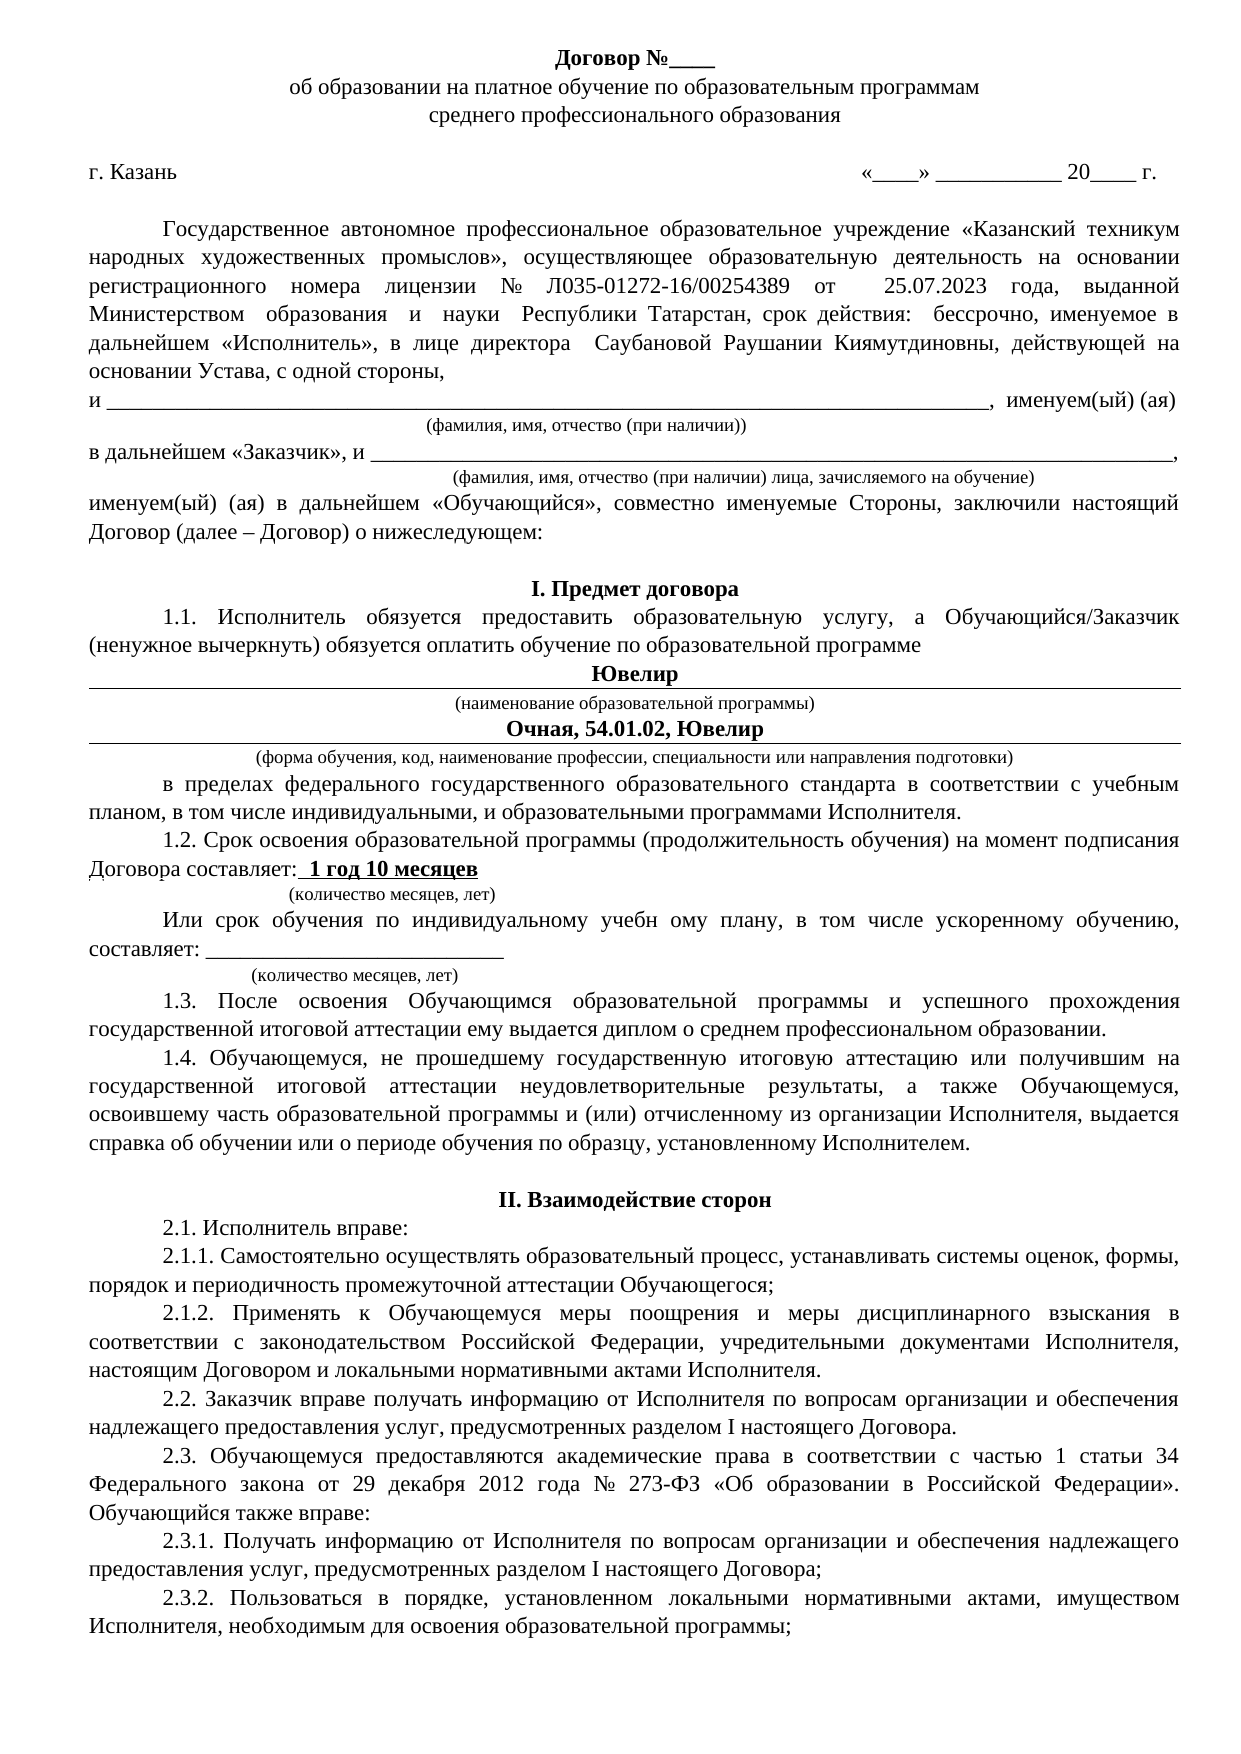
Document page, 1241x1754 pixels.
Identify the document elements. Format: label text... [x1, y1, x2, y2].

text I. Предмет договора [89, 575, 1181, 601]
text Или срок обучения по индивидуальному учебн ому плану, в том числе ускоренному обучению, составляет: __________________________ [89, 907, 1181, 961]
text Государственное автономное профессиональное образовательное учреждение «Казанский техникум народных художественных промыслов», осуществляющее образовательную деятельность на основании регистрационного номера лицензии № Л035-01272-16/00254389 от 25.07.2023 года, выданной Министерством образования и науки Республики Татарстан, срок действия: бессрочно, именуемое в дальнейшем «Исполнитель», в лице директора Саубановой Раушании Киямутдиновны, действующей на основании Устава, с одной стороны, [89, 215, 1181, 383]
text Договор №____ [89, 44, 1181, 71]
text 2.2. Заказчик вправе получать информацию от Исполнителя по вопросам организации и обеспечения надлежащего предоставления услуг, предусмотренных разделом I настоящего Договора. [89, 1385, 1181, 1439]
text (фамилия, имя, отчество (при наличии)) [89, 414, 1181, 436]
text в пределах федерального государственного образовательного стандарта в соответствии с учебным планом, в том числе индивидуальными, и образовательными программами Исполнителя. [89, 769, 1181, 824]
text 2.3. Обучающемуся предоставляются академические права в соответствии с частью 1 статьи 34 Федерального закона от 29 декабря 2012 года № 273-ФЗ «Об образовании в Российской Федерации». Обучающийся также вправе: [89, 1442, 1181, 1525]
text 2.1. Исполнитель вправе: [89, 1214, 1181, 1241]
text 2.1.1. Самостоятельно осуществлять образовательный процесс, устанавливать системы оценок, формы, порядок и периодичность промежуточной аттестации Обучающегося; [89, 1243, 1181, 1297]
text среднего профессионального образования [89, 101, 1181, 128]
text 1.3. После освоения Обучающимся образовательной программы и успешного прохождения государственной итоговой аттестации ему выдается диплом о среднем профессиональном образовании. [89, 987, 1181, 1041]
text и _____________________________________________________________________________, именуем(ый) (ая) [89, 386, 1181, 412]
text именуем(ый) (ая) в дальнейшем «Обучающийся», совместно именуемые Стороны, заключили настоящий Договор (далее – Договор) о нижеследующем: [89, 489, 1181, 544]
text (фамилия, имя, отчество (при наличии) лица, зачисляемого на обучение) [89, 466, 1181, 488]
text Ювелир [89, 660, 1181, 688]
text (количество месяцев, лет) [89, 883, 1181, 905]
text 1.2. Срок освоения образовательной программы (продолжительность обучения) на момент подписания Договора составляет: 1 год 10 месяцев [89, 826, 1181, 881]
text в дальнейшем «Заказчик», и ______________________________________________________________________, [89, 438, 1181, 464]
text (форма обучения, код, наименование профессии, специальности или направления подготовки) [89, 746, 1181, 768]
text об образовании на платное обучение по образовательным программам [89, 73, 1181, 99]
text (наименование образовательной программы) [89, 692, 1181, 713]
text 1.1. Исполнитель обязуется предоставить образовательную услугу, а Обучающийся/Заказчик (ненужное вычеркнуть) обязуется оплатить обучение по образовательной программе [89, 603, 1181, 658]
text 2.1.2. Применять к Обучающемуся меры поощрения и меры дисциплинарного взыскания в соответствии с законодательством Российской Федерации, учредительными документами Исполнителя, настоящим Договором и локальными нормативными актами Исполнителя. [89, 1299, 1181, 1383]
text 1.4. Обучающемуся, не прошедшему государственную итоговую аттестацию или получившим на государственной итоговой аттестации неудовлетворительные результаты, а также Обучающемуся, освоившему часть образовательной программы и (или) отчисленному из организации Исполнителя, выдается справка об обучении или о периоде обучения по образцу, установленному Исполнителем. [89, 1043, 1181, 1155]
text 2.3.2. Пользоваться в порядке, установленном локальными нормативными актами, имуществом Исполнителя, необходимым для освоения образовательной программы; [89, 1584, 1181, 1639]
text Очная, 54.01.02, Ювелир [89, 715, 1181, 743]
text г. Казань «____» ___________ 20____ г. [89, 158, 1181, 184]
text II. Взаимодействие сторон [89, 1186, 1181, 1212]
text 2.3.1. Получать информацию от Исполнителя по вопросам организации и обеспечения надлежащего предоставления услуг, предусмотренных разделом I настоящего Договора; [89, 1527, 1181, 1582]
text (количество месяцев, лет) [89, 963, 1181, 985]
